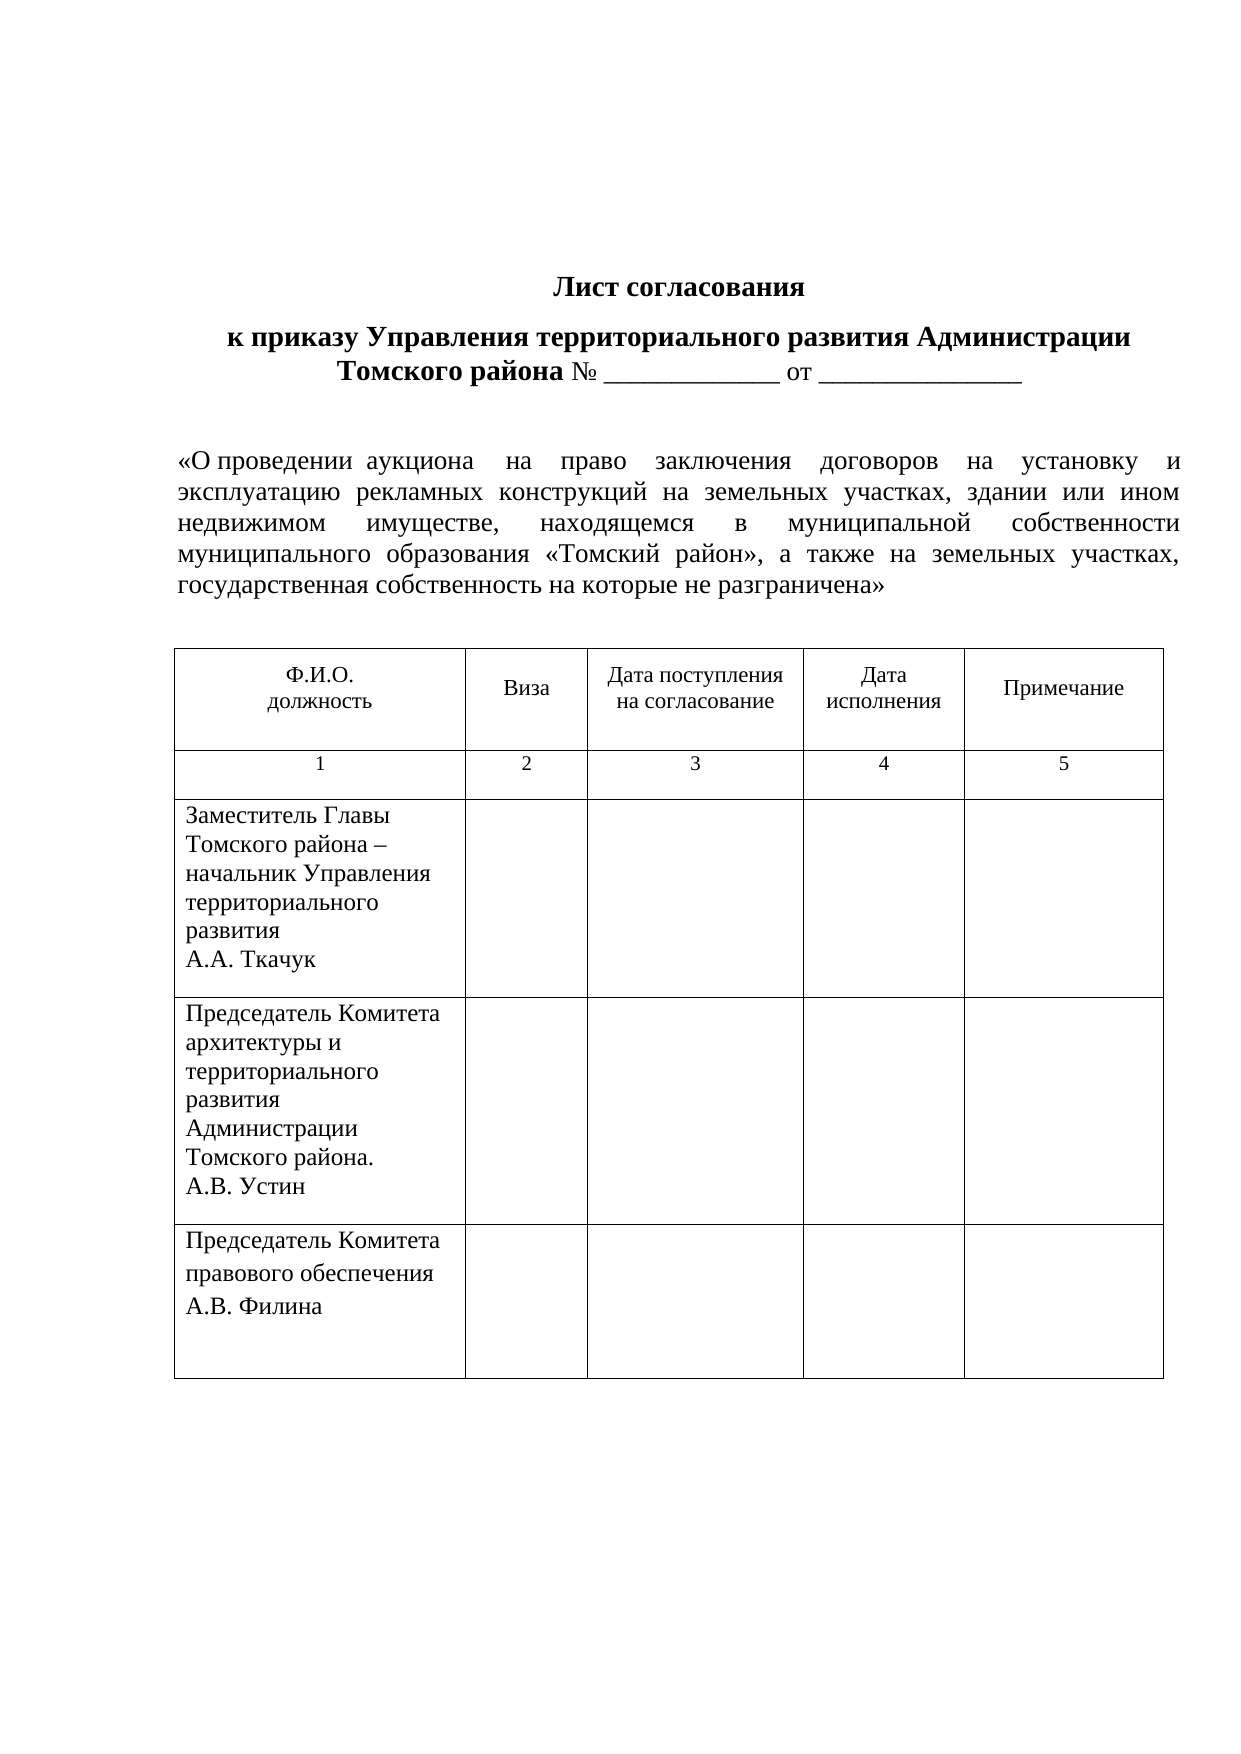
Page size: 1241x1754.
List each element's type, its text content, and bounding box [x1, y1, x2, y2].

table_cell [804, 800, 964, 997]
table_cell [588, 800, 803, 997]
table_cell [804, 998, 964, 1224]
table_cell [965, 1225, 1163, 1378]
table_cell 2 [466, 751, 587, 799]
table_cell [466, 1225, 587, 1378]
title Лист согласования [177, 269, 1181, 302]
table_cell [466, 800, 587, 997]
table_header Дата поступления на согласование [588, 649, 803, 750]
table_cell [965, 800, 1163, 997]
table_cell 3 [588, 751, 803, 799]
table_header Дата исполнения [804, 649, 964, 750]
table_header Виза [466, 649, 587, 750]
table_cell 5 [965, 751, 1163, 799]
table_header Примечание [965, 649, 1163, 750]
table_header Ф.И.О. должность [175, 649, 465, 750]
table_cell Председатель Комитета правового обеспечения А.В. Филина [175, 1225, 465, 1378]
table_cell [588, 1225, 803, 1378]
table_cell 4 [804, 751, 964, 799]
table_cell Заместитель Главы Томского района – начальник Управления территориального развития А.А. Ткачук [175, 800, 465, 997]
text «О проведении аукциона на право заключения договоров на установку и эксплуатацию рекламных конструкций на земельных участках, здании или ином недвижимом имуществе, находящемся в муниципальной собственности муниципального образования «Томский район», а также на земельных участках, государственная собственность на которые не разграничена» [177, 444, 1181, 599]
table_cell Председатель Комитета архитектуры и территориального развития Администрации Томского района. А.В. Устин [175, 998, 465, 1224]
table_cell [804, 1225, 964, 1378]
text к приказу Управления территориального развития Администрации Томского района № _____________ от _______________ [177, 319, 1181, 386]
table_cell [965, 998, 1163, 1224]
table_cell [466, 998, 587, 1224]
table_cell [588, 998, 803, 1224]
table_cell 1 [175, 751, 465, 799]
